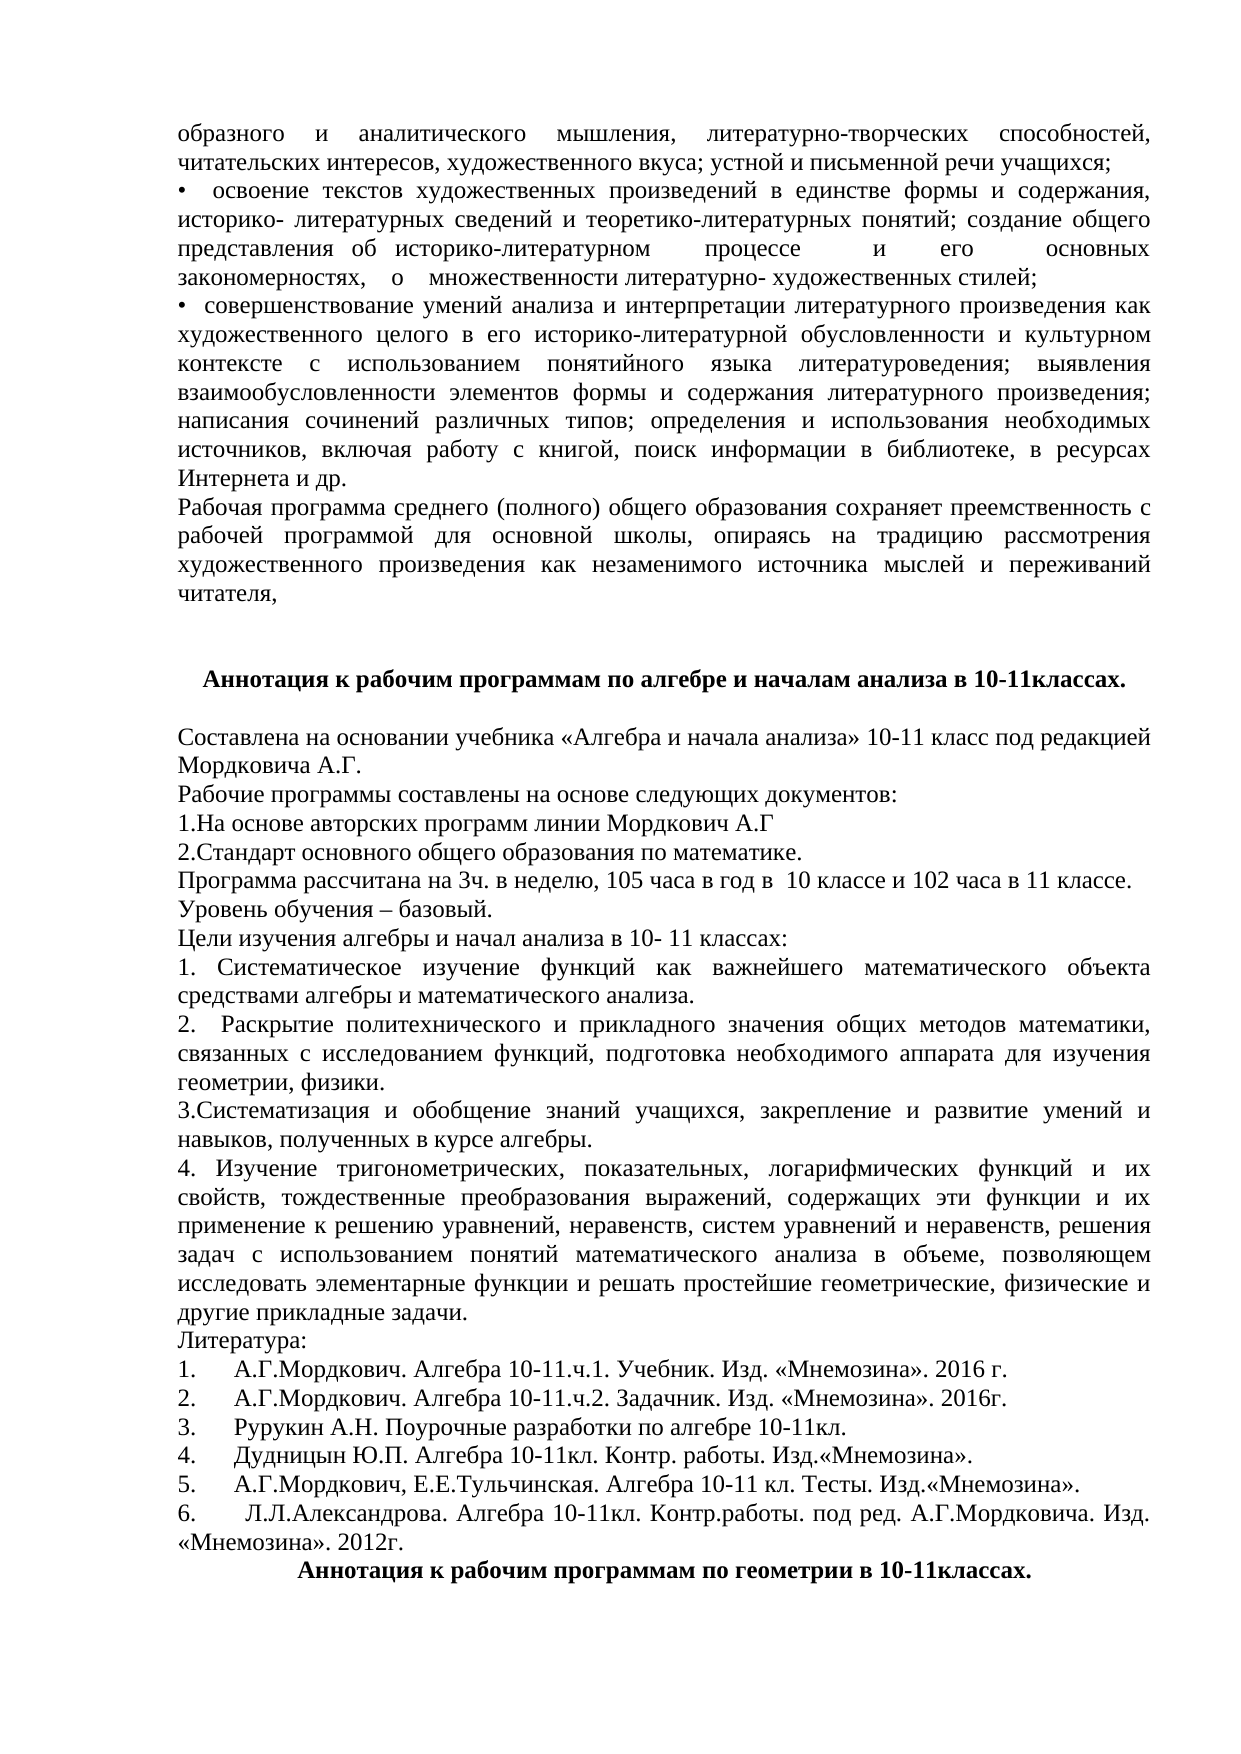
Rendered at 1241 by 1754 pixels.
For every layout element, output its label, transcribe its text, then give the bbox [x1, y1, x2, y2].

text Литература: [177, 1326, 1152, 1354]
text 2.Стандарт основного общего образования по математике. [177, 837, 1152, 866]
text Аннотация к рабочим программам по геометрии в 10-11классах. [177, 1556, 1152, 1584]
text 6. Л.Л.Александрова. Алгебра 10-11кл. Контр.работы. под ред. А.Г.Мордковича. Изд. «Мнемозина». 2012г. [177, 1498, 1152, 1556]
text 2. Раскрытие политехнического и прикладного значения общих методов математики, связанных с исследованием функций, подготовка необходимого аппарата для изучения геометрии, физики. [177, 1009, 1152, 1096]
text 3.Систематизация и обобщение знаний учащихся, закрепление и развитие умений и навыков, полученных в курсе алгебры. [177, 1096, 1152, 1153]
text 2. А.Г.Мордкович. Алгебра 10-11.ч.2. Задачник. Изд. «Мнемозина». 2016г. [177, 1383, 1152, 1412]
text 1.На основе авторских программ линии Мордкович А.Г [177, 808, 1152, 837]
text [177, 118, 1152, 176]
text 1. Систематическое изучение функций как важнейшего математического объекта средствами алгебры и математического анализа. [177, 952, 1152, 1009]
text Программа рассчитана на 3ч. в неделю, 105 часа в год в 10 классе и 102 часа в 11 классе. [177, 866, 1152, 894]
text Уровень обучения – базовый. [177, 894, 1152, 923]
text 1. А.Г.Мордкович. Алгебра 10-11.ч.1. Учебник. Изд. «Мнемозина». 2016 г. [177, 1354, 1152, 1383]
text 5. А.Г.Мордкович, Е.Е.Тульчинская. Алгебра 10-11 кл. Тесты. Изд.«Мнемозина». [177, 1469, 1152, 1498]
text 3. Рурукин А.Н. Поурочные разработки по алгебре 10-11кл. [177, 1412, 1152, 1441]
text Составлена на основании учебника «Алгебра и начала анализа» 10-11 класс под редакцией Мордковича А.Г. [177, 722, 1152, 779]
text Цели изучения алгебры и начал анализа в 10- 11 классах: [177, 923, 1152, 952]
text Аннотация к рабочим программам по алгебре и началам анализа в 10-11классах. [177, 664, 1152, 693]
text • совершенствование умений анализа и интерпретации литературного произведения как художественного целого в его историко-литературной обусловленности и культурном контексте с использованием понятийного языка литературоведения; выявления взаимообусловленности элементов формы и содержания литературного произведения; написания сочинений различных типов; определения и использования необходимых источников, включая работу с книгой, поиск информации в библиотеке, в ресурсах Интернета и др. [177, 291, 1152, 492]
text • освоение текстов художественных произведений в единстве формы и содержания, историко- литературных сведений и теоретико-литературных понятий; создание общего представления об историко-литературном процессе и его основных закономерностях, о множественности литературно- художественных стилей; [177, 176, 1152, 291]
text 4. Изучение тригонометрических, показательных, логарифмических функций и их свойств, тождественные преобразования выражений, содержащих эти функции и их применение к решению уравнений, неравенств, систем уравнений и неравенств, решения задач с использованием понятий математического анализа в объеме, позволяющем исследовать элементарные функции и решать простейшие геометрические, физические и другие прикладные задачи. [177, 1153, 1152, 1326]
text Рабочая программа среднего (полного) общего образования сохраняет преемственность с рабочей программой для основной школы, опираясь на традицию рассмотрения художественного произведения как незаменимого источника мыслей и переживаний читателя, [177, 492, 1152, 607]
text Рабочие программы составлены на основе следующих документов: [177, 779, 1152, 808]
text 4. Дудницын Ю.П. Алгебра 10-11кл. Контр. работы. Изд.«Мнемозина». [177, 1441, 1152, 1469]
